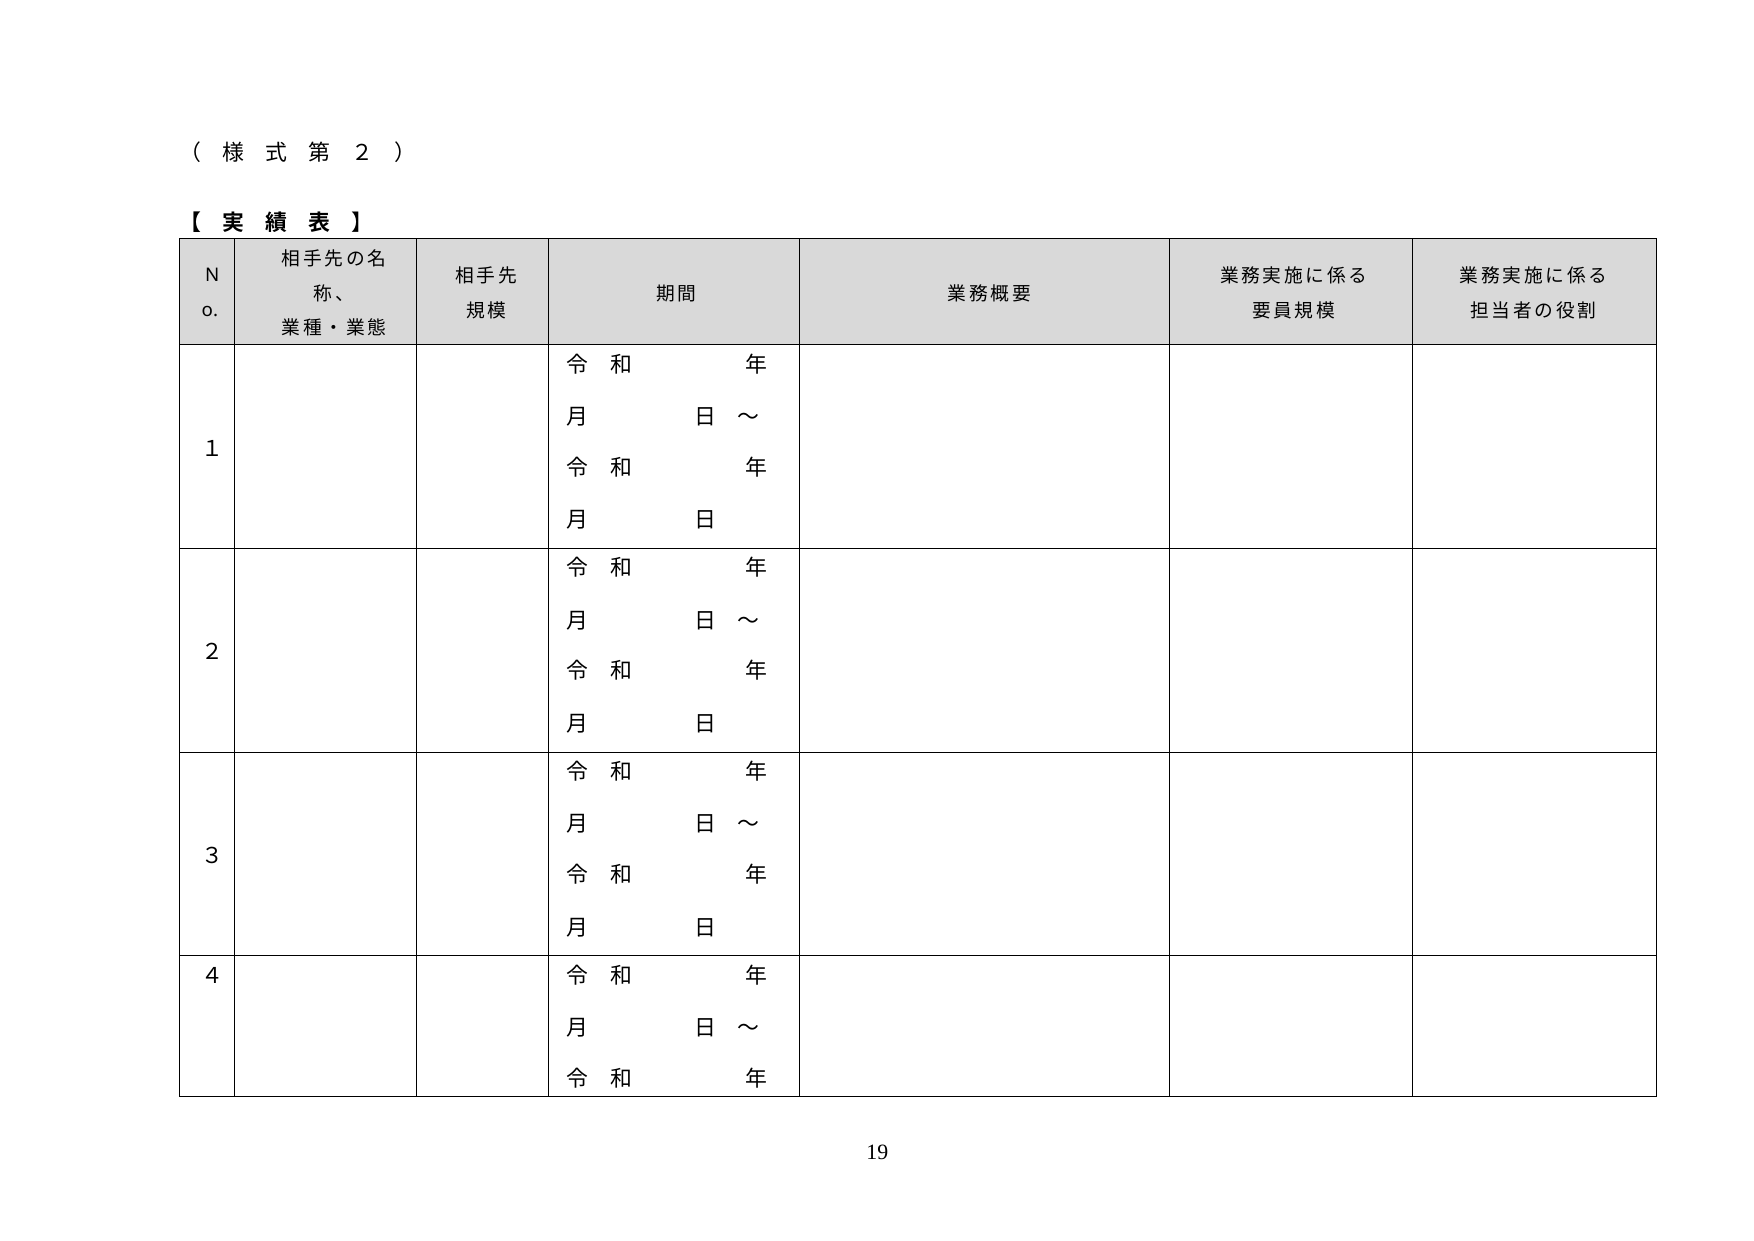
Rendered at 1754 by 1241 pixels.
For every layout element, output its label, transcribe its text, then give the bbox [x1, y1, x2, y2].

table_cell [1170, 549, 1412, 752]
table_cell １ [180, 345, 234, 548]
table_cell [417, 345, 548, 548]
table_cell [235, 345, 416, 548]
table_cell [1413, 549, 1656, 752]
table_cell [800, 956, 1169, 1096]
table_cell [1413, 753, 1656, 955]
text （様式第２） [179, 134, 1574, 168]
table_cell [235, 956, 416, 1096]
table_header 期間 [549, 239, 799, 344]
table_cell ４ [180, 956, 234, 1096]
table_cell ３ [180, 753, 234, 955]
table_cell 令和 年 月 日～ 令和 年 月 日 [549, 753, 799, 955]
table_header 相手先 規模 [417, 239, 548, 344]
table_cell [800, 753, 1169, 955]
table_cell [1413, 956, 1656, 1096]
table_cell [235, 753, 416, 955]
table_header 業務概要 [800, 239, 1169, 344]
table_cell [800, 345, 1169, 548]
table_cell [1170, 956, 1412, 1096]
table_cell [417, 549, 548, 752]
table_cell [1170, 345, 1412, 548]
table_header 相手先の名称、 業種・業態 [235, 239, 416, 344]
table_cell ２ [180, 549, 234, 752]
table_cell 令和 年 月 日～ 令和 年 月 日 [549, 345, 799, 548]
table_cell [1413, 345, 1656, 548]
table_cell 令和 年 月 日～ 令和 年 月 日 [549, 956, 799, 1096]
table_cell 令和 年 月 日～ 令和 年 月 日 [549, 549, 799, 752]
table_cell [800, 549, 1169, 752]
table_cell [235, 549, 416, 752]
table_header 業務実施に係る 担当者の役割 [1413, 239, 1656, 344]
table_cell [417, 753, 548, 955]
table_cell [417, 956, 548, 1096]
table_header 業務実施に係る 要員規模 [1170, 239, 1412, 344]
table_cell [1170, 753, 1412, 955]
text 【実績表】 [179, 203, 1574, 238]
table_header No. [180, 239, 234, 344]
